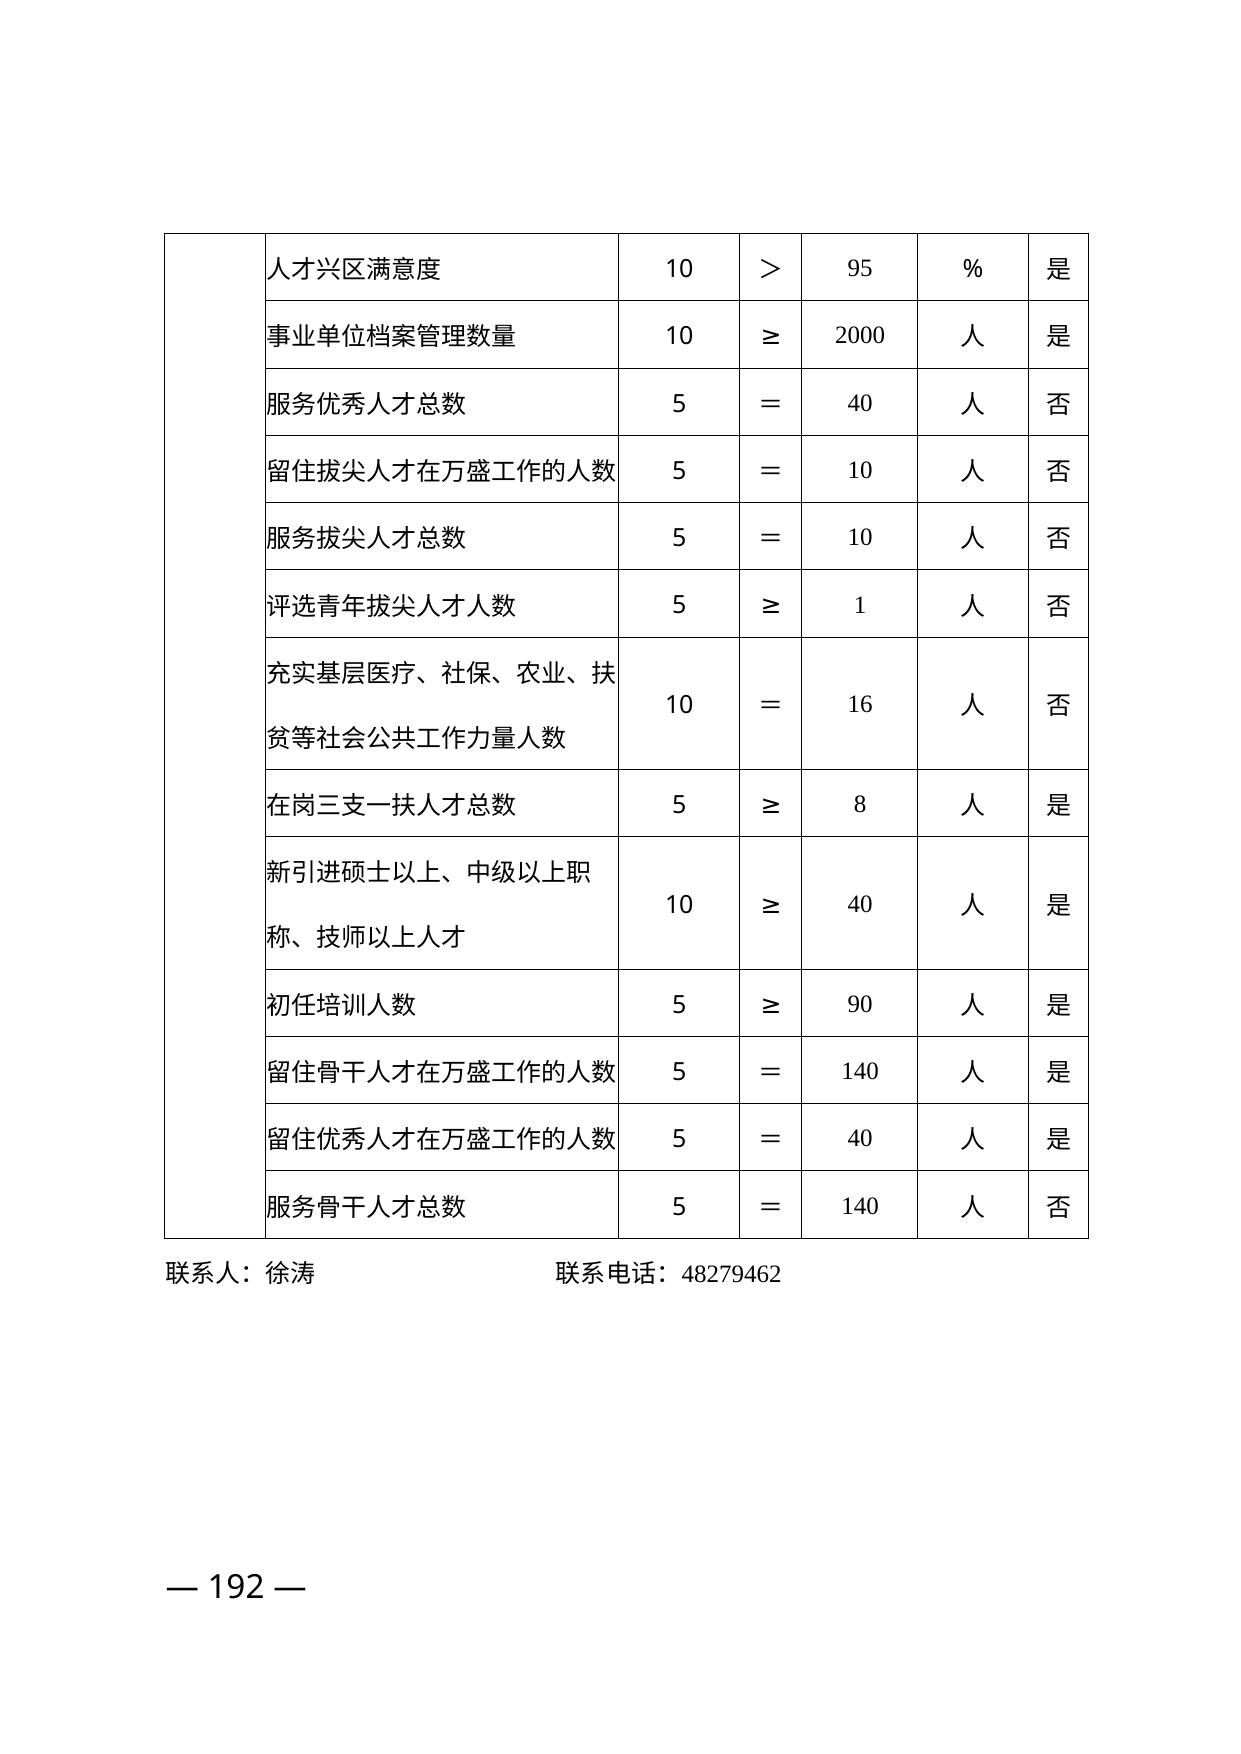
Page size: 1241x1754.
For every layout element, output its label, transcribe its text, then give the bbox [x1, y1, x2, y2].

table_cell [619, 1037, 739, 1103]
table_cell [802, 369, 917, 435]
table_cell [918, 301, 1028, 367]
text 联系人：徐涛 联系电话：48279462 [165, 1239, 1087, 1304]
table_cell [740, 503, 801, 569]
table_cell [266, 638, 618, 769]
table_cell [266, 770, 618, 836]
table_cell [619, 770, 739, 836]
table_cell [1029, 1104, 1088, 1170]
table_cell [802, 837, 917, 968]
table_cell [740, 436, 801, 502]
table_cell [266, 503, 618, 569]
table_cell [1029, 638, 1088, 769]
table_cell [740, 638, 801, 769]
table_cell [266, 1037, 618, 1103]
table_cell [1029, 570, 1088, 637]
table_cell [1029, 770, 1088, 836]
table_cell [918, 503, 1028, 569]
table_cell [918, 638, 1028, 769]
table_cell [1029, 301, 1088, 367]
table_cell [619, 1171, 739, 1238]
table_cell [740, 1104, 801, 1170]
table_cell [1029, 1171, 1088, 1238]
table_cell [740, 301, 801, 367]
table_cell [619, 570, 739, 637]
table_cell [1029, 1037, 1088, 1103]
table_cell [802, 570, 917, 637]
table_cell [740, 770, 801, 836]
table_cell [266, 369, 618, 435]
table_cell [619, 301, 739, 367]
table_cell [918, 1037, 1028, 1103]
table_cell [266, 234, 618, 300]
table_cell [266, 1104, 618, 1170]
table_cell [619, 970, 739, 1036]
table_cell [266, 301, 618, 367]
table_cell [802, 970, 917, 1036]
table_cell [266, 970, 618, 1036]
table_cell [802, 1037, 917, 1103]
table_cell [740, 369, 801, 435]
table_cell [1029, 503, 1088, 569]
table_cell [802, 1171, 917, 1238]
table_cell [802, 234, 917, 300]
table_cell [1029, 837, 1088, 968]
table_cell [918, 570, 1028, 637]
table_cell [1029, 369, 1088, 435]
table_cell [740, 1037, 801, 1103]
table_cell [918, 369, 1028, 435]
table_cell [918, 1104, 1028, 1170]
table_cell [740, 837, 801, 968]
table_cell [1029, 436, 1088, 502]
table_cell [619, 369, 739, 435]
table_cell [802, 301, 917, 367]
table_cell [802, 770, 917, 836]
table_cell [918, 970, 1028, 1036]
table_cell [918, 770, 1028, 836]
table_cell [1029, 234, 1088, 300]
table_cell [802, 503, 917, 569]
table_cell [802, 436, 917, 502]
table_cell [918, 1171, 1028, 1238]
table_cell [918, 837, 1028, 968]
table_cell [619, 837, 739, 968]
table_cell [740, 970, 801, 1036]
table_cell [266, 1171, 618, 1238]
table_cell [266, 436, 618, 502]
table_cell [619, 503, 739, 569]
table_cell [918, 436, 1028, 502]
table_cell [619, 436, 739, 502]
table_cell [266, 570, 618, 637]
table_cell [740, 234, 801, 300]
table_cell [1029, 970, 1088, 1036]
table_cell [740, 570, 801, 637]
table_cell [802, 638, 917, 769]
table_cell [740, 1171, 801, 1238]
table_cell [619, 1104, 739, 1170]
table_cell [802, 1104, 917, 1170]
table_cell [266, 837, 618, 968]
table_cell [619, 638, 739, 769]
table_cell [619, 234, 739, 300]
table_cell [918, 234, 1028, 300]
